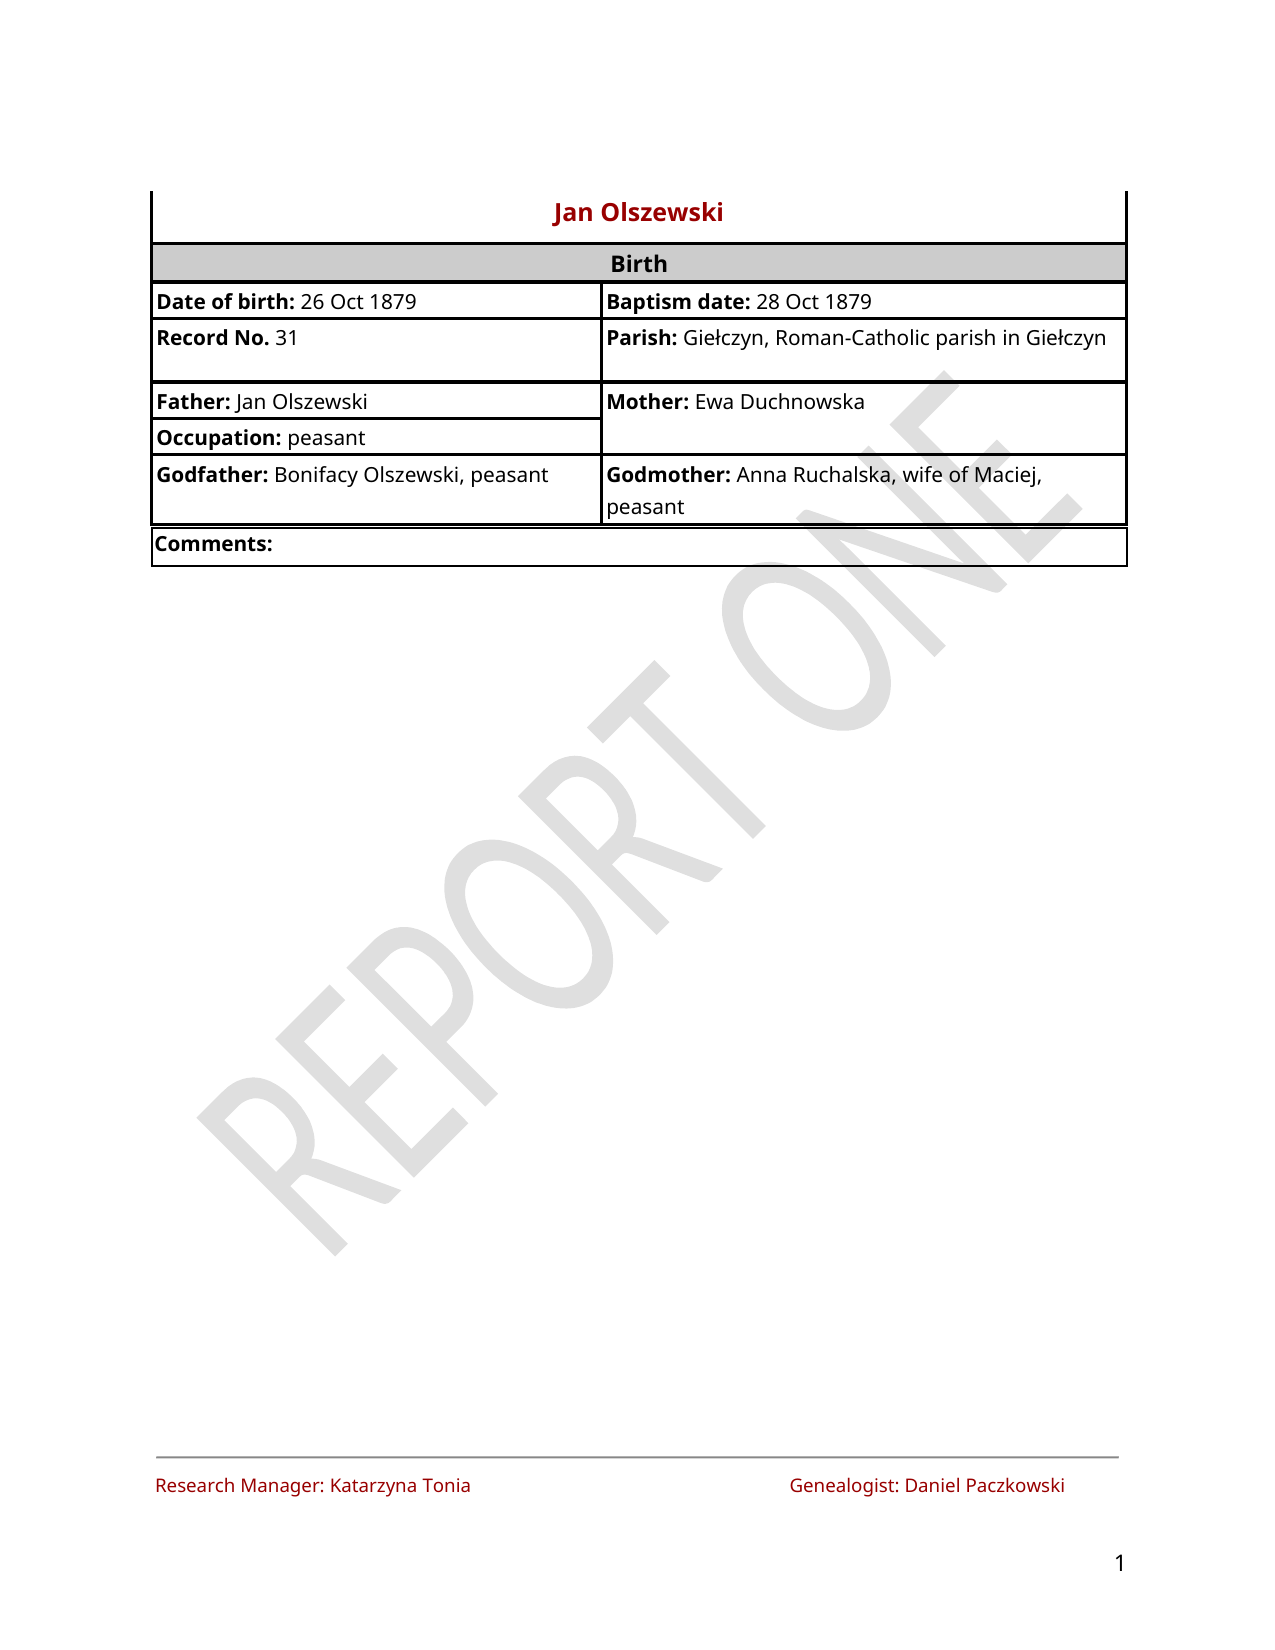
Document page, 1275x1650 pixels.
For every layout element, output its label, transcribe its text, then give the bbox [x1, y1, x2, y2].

table_cell Godmother: Anna Ruchalska, wife of Maciej, peasant [603, 456, 1125, 523]
table_cell Birth [153, 245, 1125, 280]
table_cell Baptism date: 28 Oct 1879 [603, 284, 1125, 317]
table_cell Record No. 31 [153, 320, 600, 380]
table_cell Occupation: peasant [153, 420, 600, 453]
table_cell Date of birth: 26 Oct 1879 [153, 284, 600, 317]
table_cell Father: Jan Olszewski [153, 384, 600, 417]
table_cell Mother: Ewa Duchnowska [603, 384, 1125, 453]
table_cell Parish: Giełczyn, Roman-Catholic parish in Giełczyn [603, 320, 1125, 380]
table_header Jan Olszewski [153, 191, 1125, 242]
table_cell Godfather: Bonifacy Olszewski, peasant [153, 456, 600, 523]
